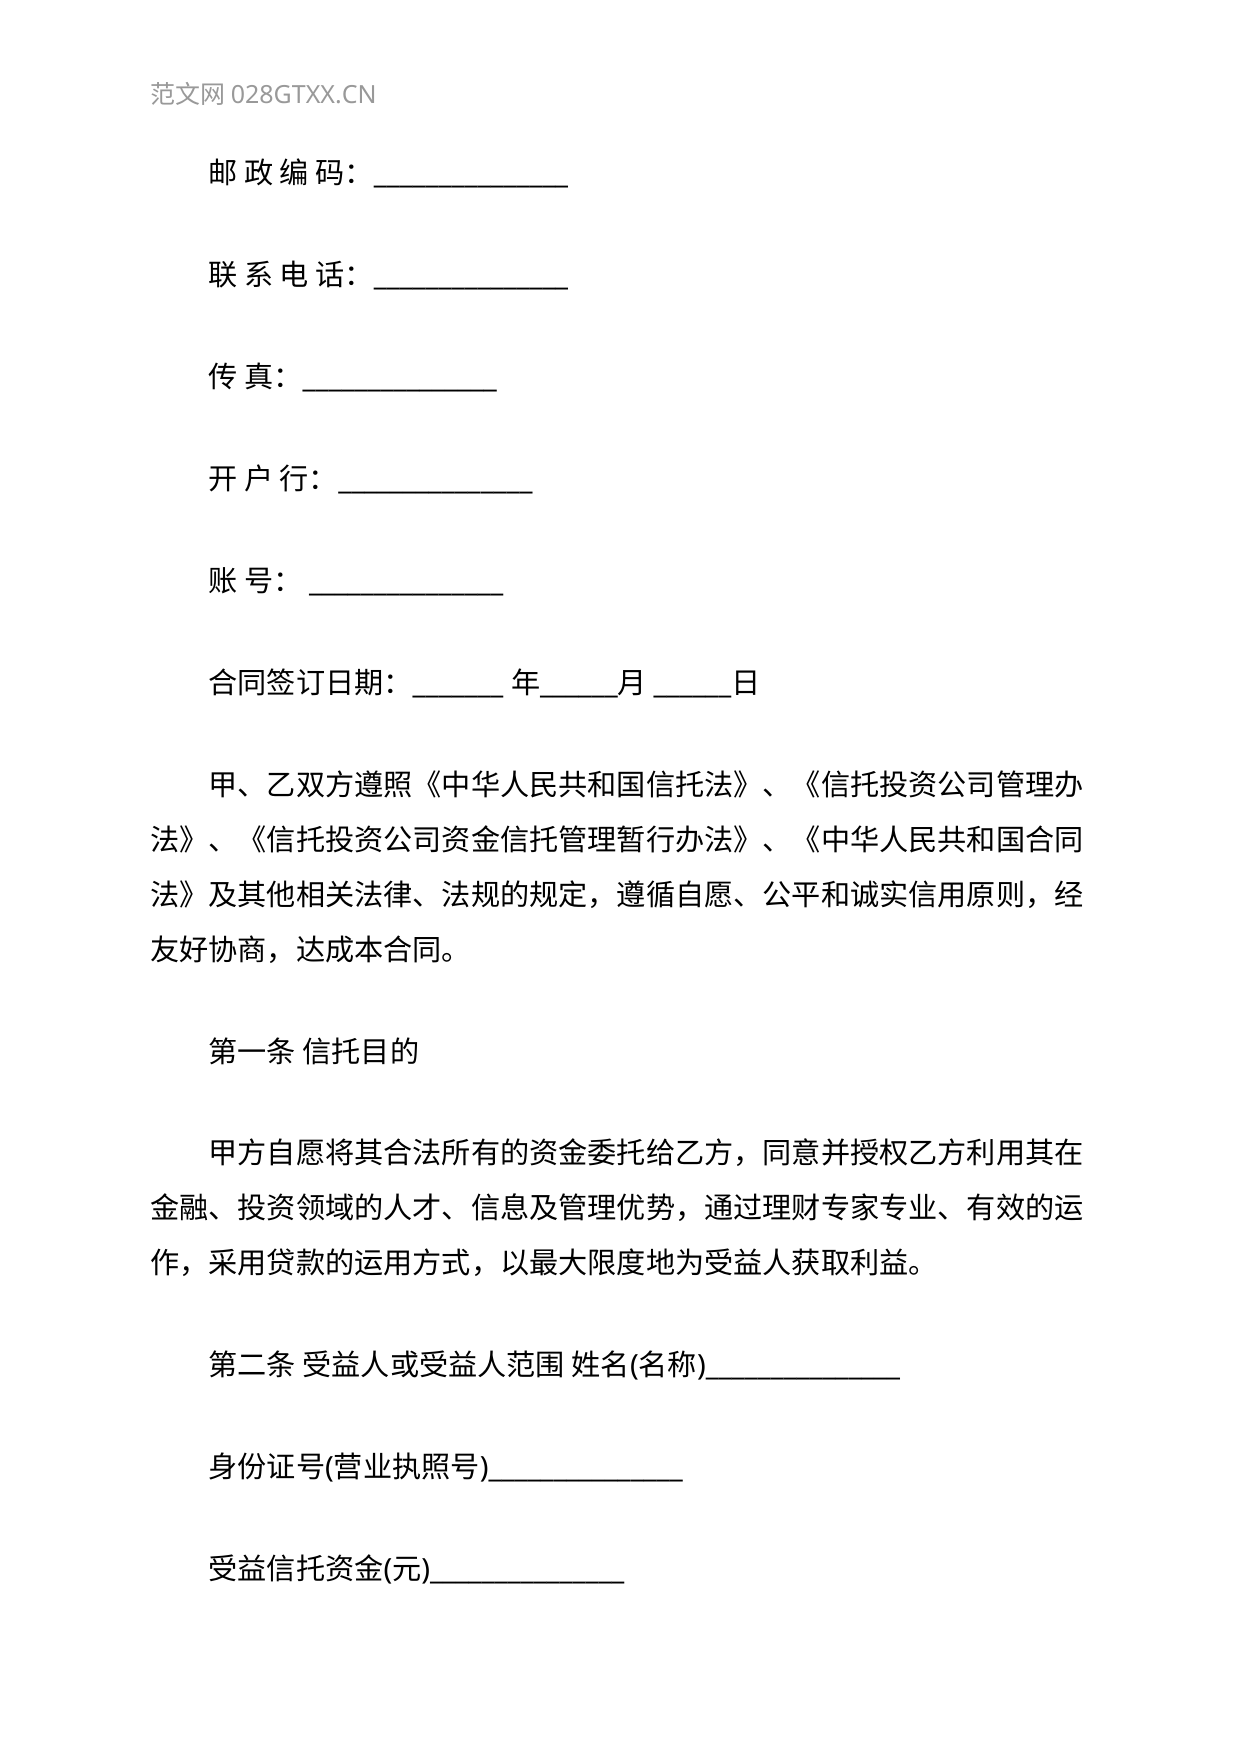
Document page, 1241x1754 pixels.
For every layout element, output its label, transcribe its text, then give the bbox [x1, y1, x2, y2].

text 甲方自愿将其合法所有的资金委托给乙方，同意并授权乙方利用其在金融、投资领域的人才、信息及管理优势，通过理财专家专业、有效的运作，采用贷款的运用方式，以最大限度地为受益人获取利益。 [150, 1130, 1090, 1282]
text 合同签订日期：_______ 年______月 ______日 [150, 660, 1090, 702]
text 第二条 受益人或受益人范围 姓名(名称)_______________ [150, 1342, 1090, 1384]
text 联 系 电 话：_______________ [150, 252, 1090, 294]
text 账 号： _______________ [150, 558, 1090, 600]
text 传 真：_______________ [150, 354, 1090, 396]
text 邮 政 编 码：_______________ [150, 150, 1090, 192]
text 甲、乙双方遵照《中华人民共和国信托法》、《信托投资公司管理办法》、《信托投资公司资金信托管理暂行办法》、《中华人民共和国合同法》及其他相关法律、法规的规定，遵循自愿、公平和诚实信用原则，经友好协商，达成本合同。 [150, 762, 1090, 969]
text 第一条 信托目的 [150, 1028, 1090, 1071]
text 身份证号(营业执照号)_______________ [150, 1444, 1090, 1486]
text 开 户 行：_______________ [150, 456, 1090, 498]
text 受益信托资金(元)_______________ [150, 1546, 1090, 1588]
